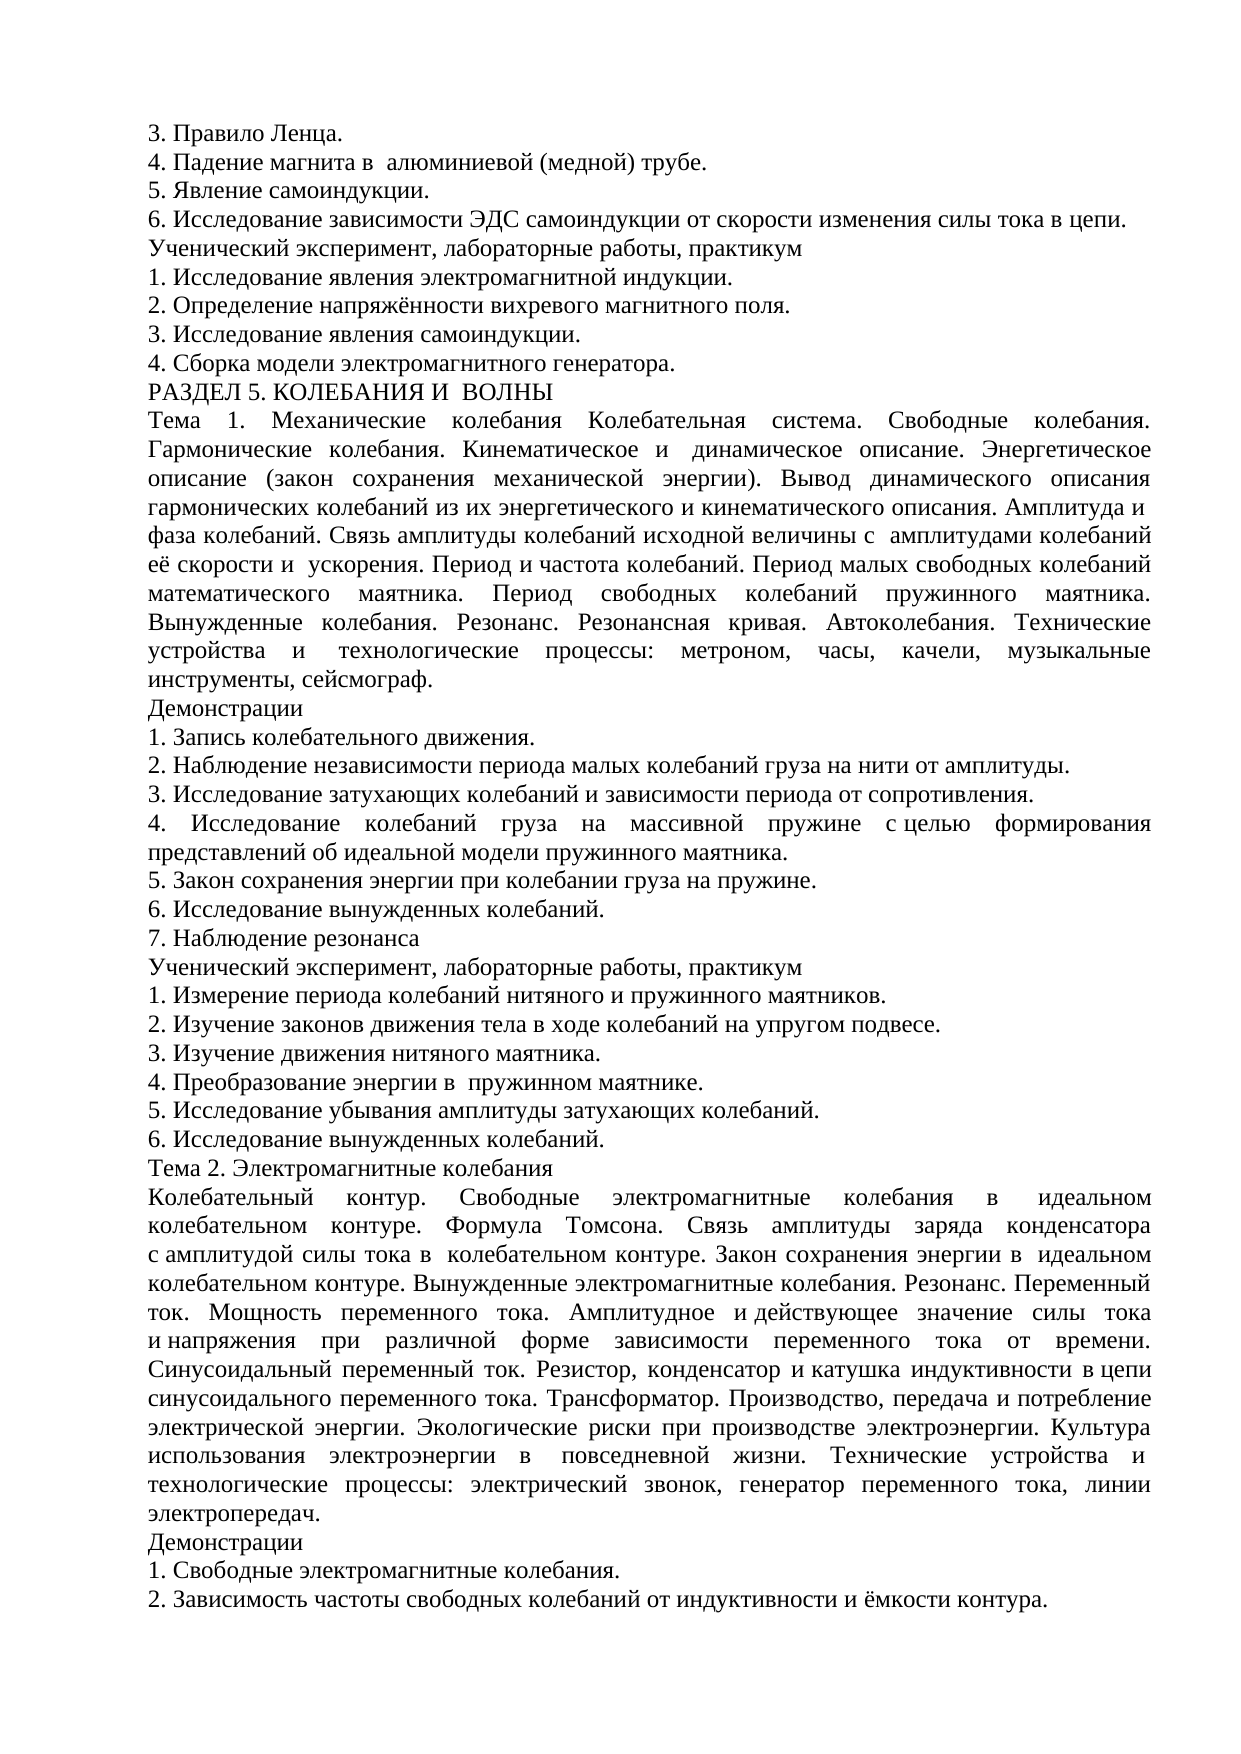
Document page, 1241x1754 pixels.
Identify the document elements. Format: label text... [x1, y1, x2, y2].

text 3. Изучение движения нитяного маятника. [148, 1038, 1152, 1067]
text Колебательный контур. Свободные электромагнитные колебания в идеальном колебательном контуре. Формула Томсона. Связь амплитуды заряда конденсатора с амплитудой силы тока в колебательном контуре. Закон сохранения энергии в идеальном колебательном контуре. Вынужденные электромагнитные колебания. Резонанс. Переменный ток. Мощность переменного тока. Амплитудное и действующее значение силы тока и напряжения при различной форме зависимости переменного тока от времени. Синусоидальный переменный ток. Резистор, конденсатор и катушка индуктивности в цепи синусоидального переменного тока. Трансформатор. Производство, передача и потребление электрической энергии. Экологические риски при производстве электроэнергии. Культура использования электроэнергии в повседневной жизни. Технические устройства и технологические процессы: электрический звонок, генератор переменного тока, линии электропередач. [148, 1182, 1152, 1527]
text 3. Исследование затухающих колебаний и зависимости периода от сопротивления. [148, 779, 1152, 808]
text Демонстрации [148, 693, 1152, 722]
text 6. Исследование зависимости ЭДС самоиндукции от скорости изменения силы тока в цепи. [148, 204, 1152, 233]
text 2. Зависимость частоты свободных колебаний от индуктивности и ёмкости контура. [148, 1584, 1152, 1613]
text 4. Исследование колебаний груза на массивной пружине с целью формирования представлений об идеальной модели пружинного маятника. [148, 808, 1152, 866]
text 6. Исследование вынужденных колебаний. [148, 1124, 1152, 1153]
text 4. Преобразование энергии в пружинном маятнике. [148, 1067, 1152, 1096]
text Ученический эксперимент, лабораторные работы, практикум [148, 952, 1152, 981]
text 5. Явление самоиндукции. [148, 176, 1152, 204]
text 1. Свободные электромагнитные колебания. [148, 1556, 1152, 1584]
text 5. Закон сохранения энергии при колебании груза на пружине. [148, 866, 1152, 894]
text 3. Исследование явления самоиндукции. [148, 319, 1152, 348]
text Ученический эксперимент, лабораторные работы, практикум [148, 233, 1152, 262]
text Тема 2. Электромагнитные колебания [148, 1153, 1152, 1182]
text 5. Исследование убывания амплитуды затухающих колебаний. [148, 1096, 1152, 1124]
text РАЗДЕЛ 5. КОЛЕБАНИЯ И ВОЛНЫ [148, 377, 1152, 406]
text 2. Изучение законов движения тела в ходе колебаний на упругом подвесе. [148, 1009, 1152, 1038]
text 2. Наблюдение независимости периода малых колебаний груза на нити от амплитуды. [148, 751, 1152, 779]
text 1. Исследование явления электромагнитной индукции. [148, 262, 1152, 291]
text 4. Падение магнита в алюминиевой (медной) трубе. [148, 147, 1152, 176]
text Демонстрации [148, 1527, 1152, 1556]
text 1. Запись колебательного движения. [148, 722, 1152, 751]
text 1. Измерение периода колебаний нитяного и пружинного маятников. [148, 981, 1152, 1009]
text 2. Определение напряжённости вихревого магнитного поля. [148, 291, 1152, 319]
text 3. Правило Ленца. [148, 118, 1152, 147]
text Тема 1. Механические колебания Колебательная система. Свободные колебания. Гармонические колебания. Кинематическое и динамическое описание. Энергетическое описание (закон сохранения механической энергии). Вывод динамического описания гармонических колебаний из их энергетического и кинематического описания. Амплитуда и фаза колебаний. Связь амплитуды колебаний исходной величины с амплитудами колебаний её скорости и ускорения. Период и частота колебаний. Период малых свободных колебаний математического маятника. Период свободных колебаний пружинного маятника. Вынужденные колебания. Резонанс. Резонансная кривая. Автоколебания. Технические устройства и технологические процессы: метроном, часы, качели, музыкальные инструменты, сейсмограф. [148, 406, 1152, 693]
text 4. Сборка модели электромагнитного генератора. [148, 348, 1152, 377]
text 6. Исследование вынужденных колебаний. [148, 894, 1152, 923]
text 7. Наблюдение резонанса [148, 923, 1152, 952]
